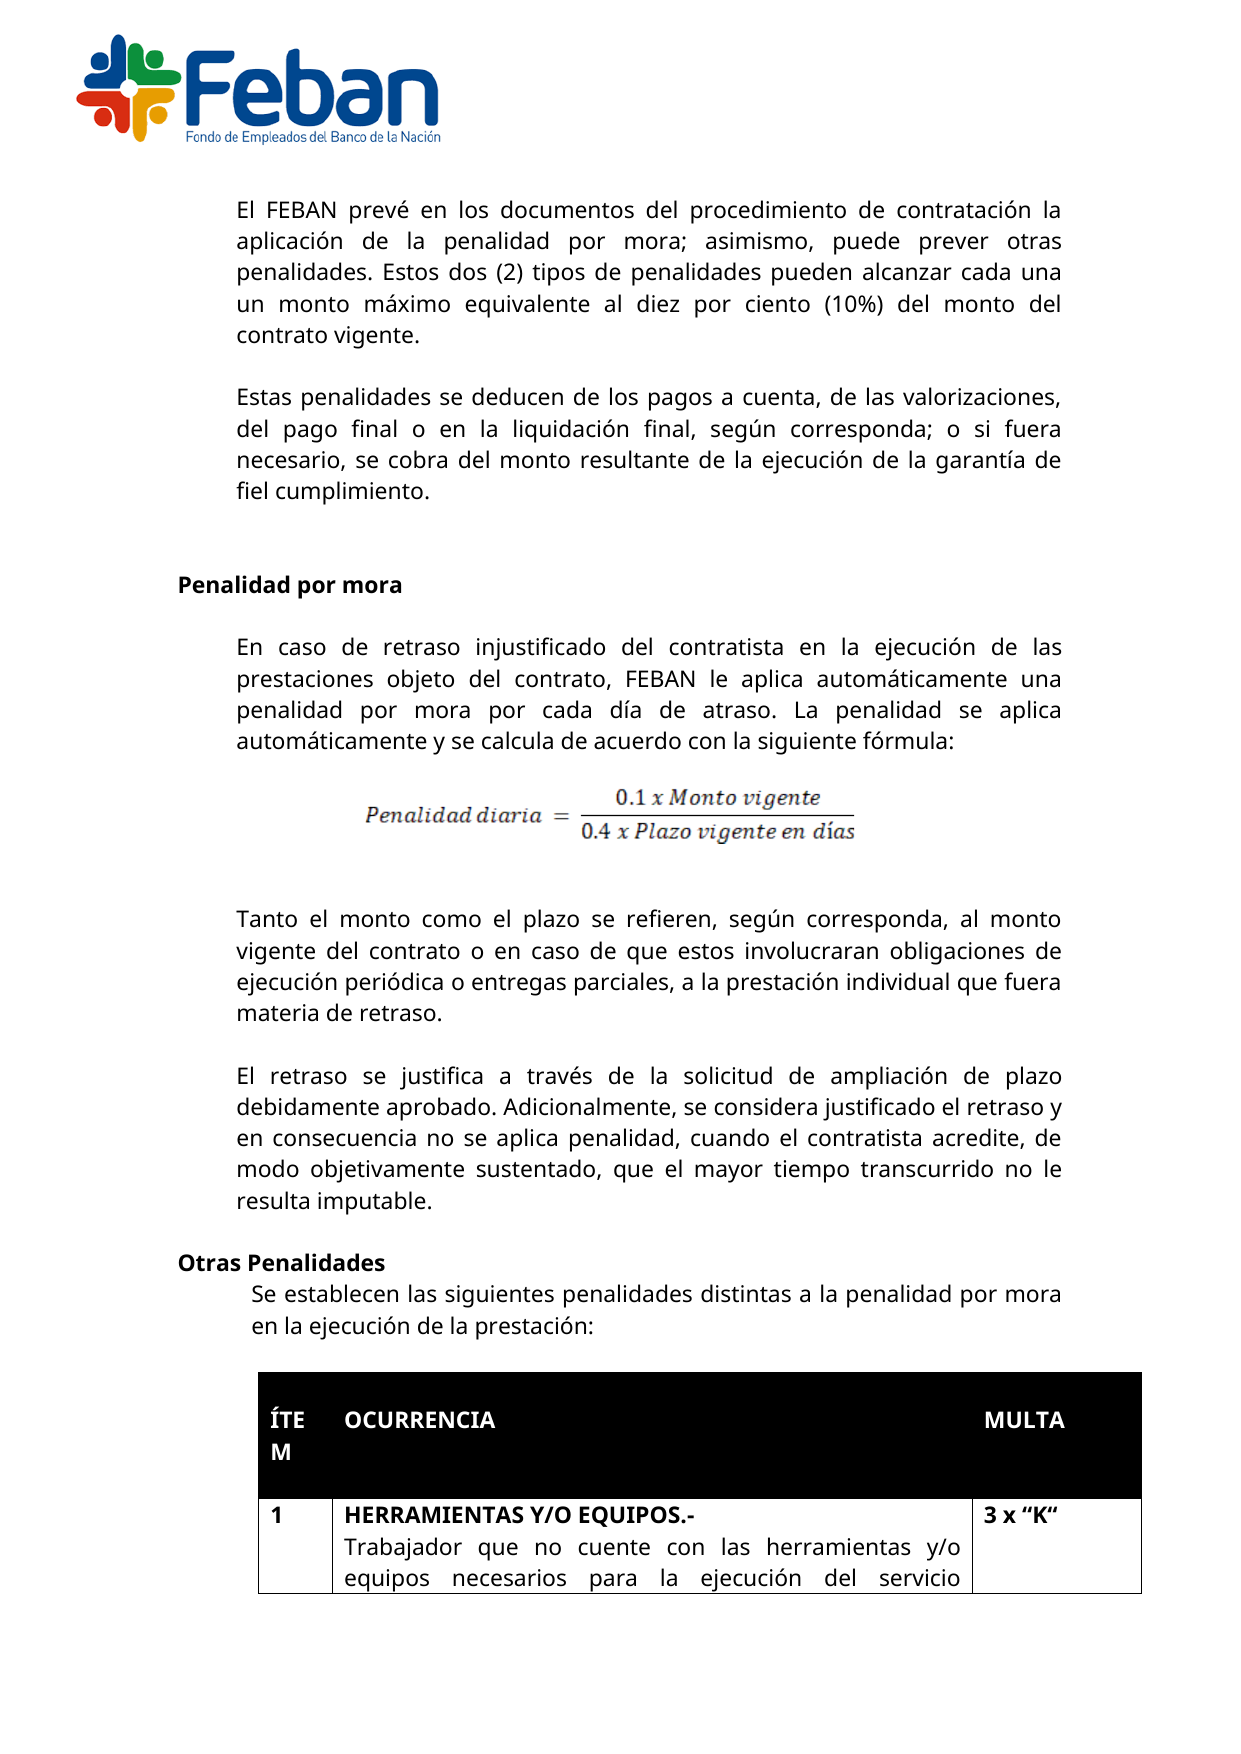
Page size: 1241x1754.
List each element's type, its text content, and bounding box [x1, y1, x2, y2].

table_header MULTA [973, 1373, 1141, 1498]
table_header ÍTEM [259, 1373, 332, 1498]
table_cell 3 x “K“ [973, 1499, 1141, 1593]
text Penalidad por mora [177, 569, 1063, 600]
text El retraso se justifica a través de la solicitud de ampliación de plazo debidamente aprobado. Adicionalmente, se considera justificado el retraso y en consecuencia no se aplica penalidad, cuando el contratista acredite, de modo objetivamente sustentado, que el mayor tiempo transcurrido no le resulta imputable. [177, 1059, 1063, 1216]
table_header OCURRENCIA [333, 1373, 972, 1498]
text En caso de retraso injustificado del contratista en la ejecución de las prestaciones objeto del contrato, FEBAN le aplica automáticamente una penalidad por mora por cada día de atraso. La penalidad se aplica automáticamente y se calcula de acuerdo con la siguiente fórmula: [177, 631, 1063, 756]
picture [365, 787, 855, 844]
text Estas penalidades se deducen de los pagos a cuenta, de las valorizaciones, del pago final o en la liquidación final, según corresponda; o si fuera necesario, se cobra del monto resultante de la ejecución de la garantía de fiel cumplimiento. [177, 381, 1063, 506]
picture [73, 31, 468, 146]
text Tanto el monto como el plazo se refieren, según corresponda, al monto vigente del contrato o en caso de que estos involucraran obligaciones de ejecución periódica o entregas parciales, a la prestación individual que fuera materia de retraso. [236, 903, 1063, 1028]
text Se establecen las siguientes penalidades distintas a la penalidad por mora en la ejecución de la prestación: [251, 1278, 1063, 1341]
text Otras Penalidades [177, 1247, 1063, 1278]
text El FEBAN prevé en los documentos del procedimiento de contratación la aplicación de la penalidad por mora; asimismo, puede prever otras penalidades. Estos dos (2) tipos de penalidades pueden alcanzar cada una un monto máximo equivalente al diez por ciento (10%) del monto del contrato vigente. [177, 194, 1063, 350]
table_cell 1 [259, 1499, 332, 1593]
